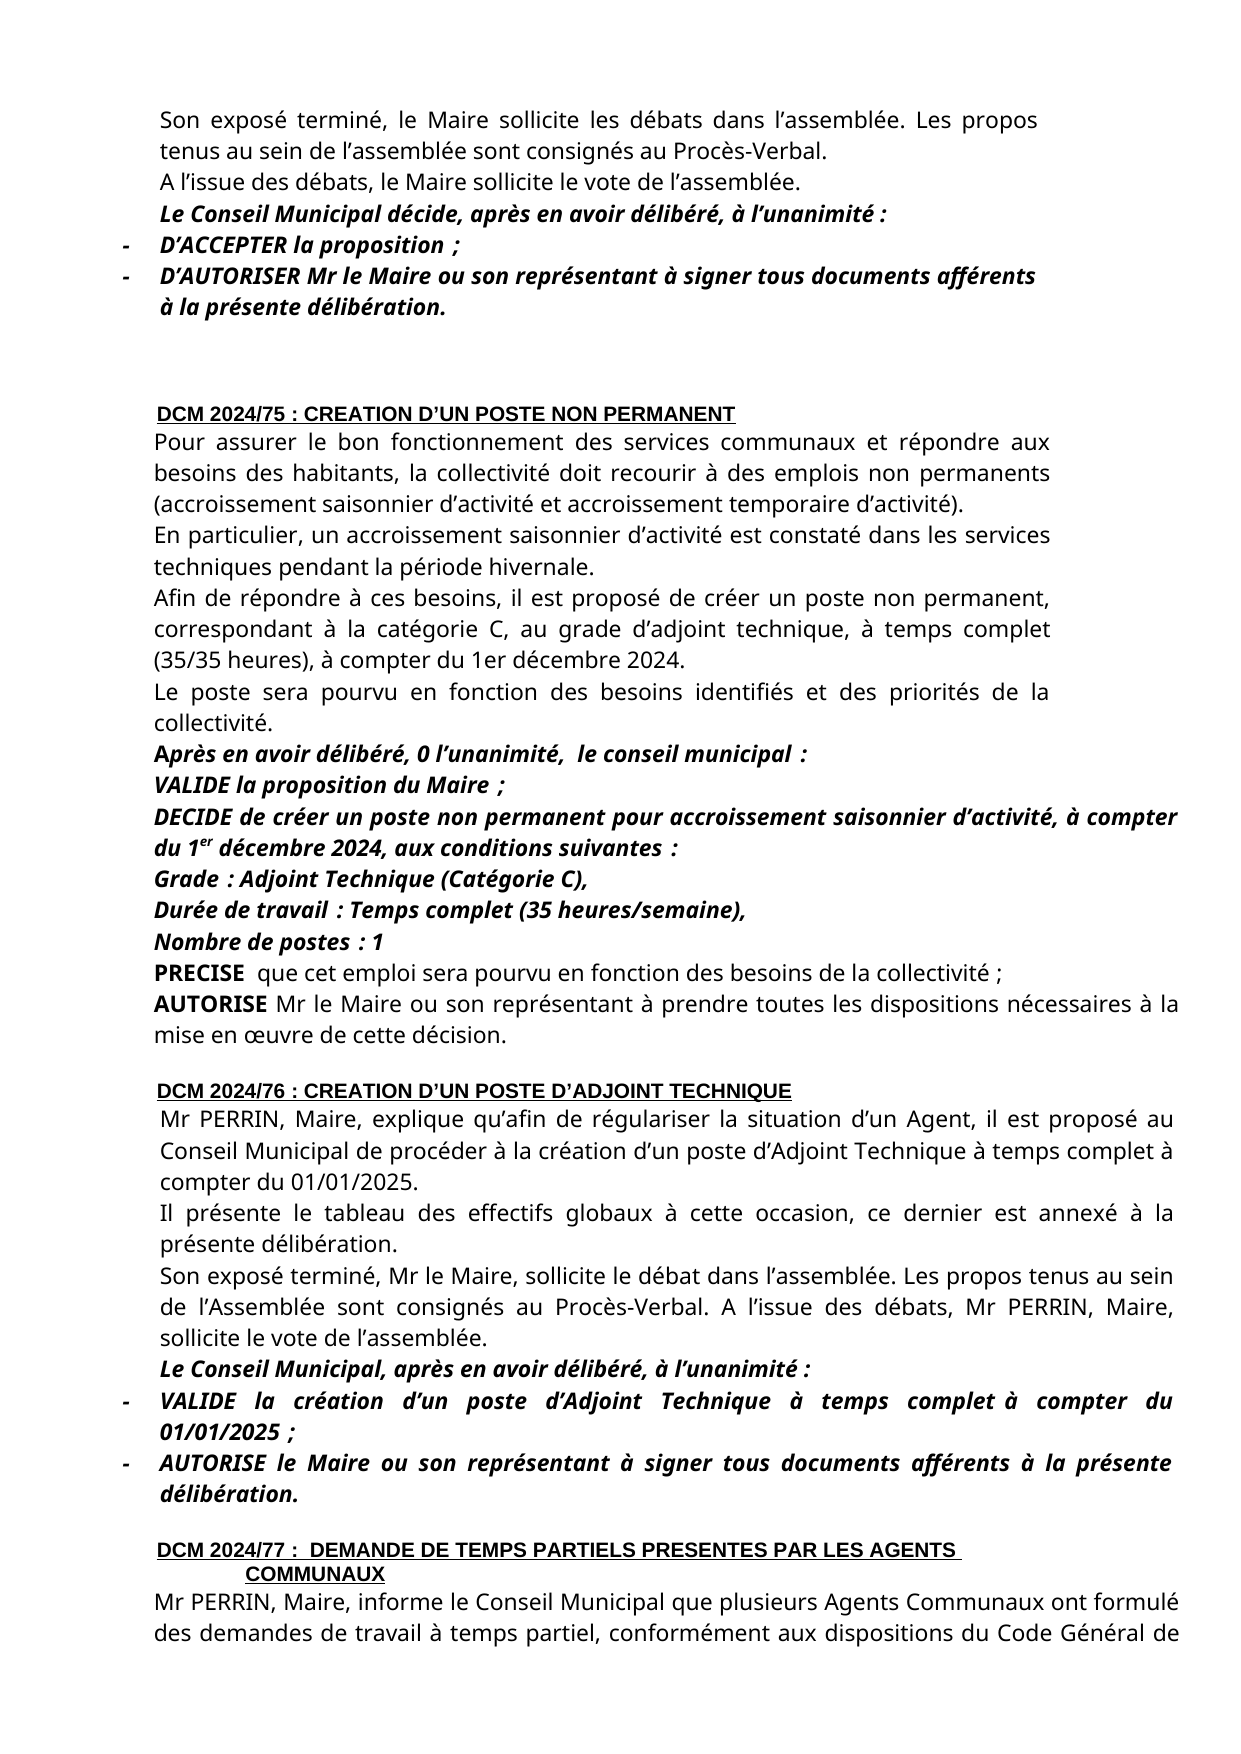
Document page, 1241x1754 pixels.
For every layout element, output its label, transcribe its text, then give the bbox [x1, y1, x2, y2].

list VALIDE la création d’un poste d’Adjoint Technique à temps complet à compter du 01/01/2025 ; [122, 1384, 1175, 1447]
text Le Conseil Municipal décide, après en avoir délibéré, à l’unanimité : [159, 197, 1039, 229]
text AUTORISE Mr le Maire ou son représentant à prendre toutes les dispositions nécessaires à la mise en œuvre de cette décision. [153, 988, 1181, 1051]
text Nombre de postes : 1 [153, 926, 1181, 957]
text DCM 2024/75 : CREATION D’UN POSTE NON PERMANENT [157, 402, 1022, 426]
text DCM 2024/76 : CREATION D’UN POSTE D’ADJOINT TECHNIQUE [157, 1079, 1022, 1103]
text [153, 1586, 1181, 1648]
text DECIDE de créer un poste non permanent pour accroissement saisonnier d’activité, à compter du 1er décembre 2024, aux conditions suivantes : [153, 801, 1181, 863]
text Après en avoir délibéré, 0 l’unanimité, le conseil municipal : [153, 738, 1051, 769]
text VALIDE la proposition du Maire ; [153, 769, 1051, 801]
text PRECISE que cet emploi sera pourvu en fonction des besoins de la collectivité ; [153, 957, 1181, 988]
text Afin de répondre à ces besoins, il est proposé de créer un poste non permanent, correspondant à la catégorie C, au grade d’adjoint technique, à temps complet (35/35 heures), à compter du 1er décembre 2024. [153, 582, 1051, 676]
text Mr PERRIN, Maire, explique qu’afin de régulariser la situation d’un Agent, il est proposé au Conseil Municipal de procéder à la création d’un poste d’Adjoint Technique à temps complet à compter du 01/01/2025. [159, 1103, 1175, 1197]
text Son exposé terminé, Mr le Maire, sollicite le débat dans l’assemblée. Les propos tenus au sein de l’Assemblée sont consignés au Procès-Verbal. A l’issue des débats, Mr PERRIN, Maire, sollicite le vote de l’assemblée. [159, 1259, 1175, 1353]
list AUTORISE le Maire ou son représentant à signer tous documents afférents à la présente délibération. [122, 1447, 1175, 1509]
text Il présente le tableau des effectifs globaux à cette occasion, ce dernier est annexé à la présente délibération. [159, 1197, 1175, 1259]
text En particulier, un accroissement saisonnier d’activité est constaté dans les services techniques pendant la période hivernale. [153, 519, 1051, 582]
text Grade : Adjoint Technique (Catégorie C), [153, 863, 1181, 894]
list D’ACCEPTER la proposition ; [122, 229, 1039, 260]
text Le poste sera pourvu en fonction des besoins identifiés et des priorités de la collectivité. [153, 676, 1051, 738]
text Pour assurer le bon fonctionnement des services communaux et répondre aux besoins des habitants, la collectivité doit recourir à des emplois non permanents (accroissement saisonnier d’activité et accroissement temporaire d’activité). [153, 426, 1051, 519]
text A l’issue des débats, le Maire sollicite le vote de l’assemblée. [159, 166, 1039, 197]
text Le Conseil Municipal, après en avoir délibéré, à l’unanimité : [159, 1353, 1175, 1384]
list D’AUTORISER Mr le Maire ou son représentant à signer tous documents afférents à la présente délibération. [122, 260, 1039, 322]
text Durée de travail : Temps complet (35 heures/semaine), [153, 894, 1181, 926]
text Son exposé terminé, le Maire sollicite les débats dans l’assemblée. Les propos tenus au sein de l’assemblée sont consignés au Procès-Verbal. [159, 104, 1039, 166]
text DCM 2024/77 : DEMANDE DE TEMPS PARTIELS PRESENTES PAR LES AGENTS COMMUNAUX [157, 1538, 1022, 1586]
